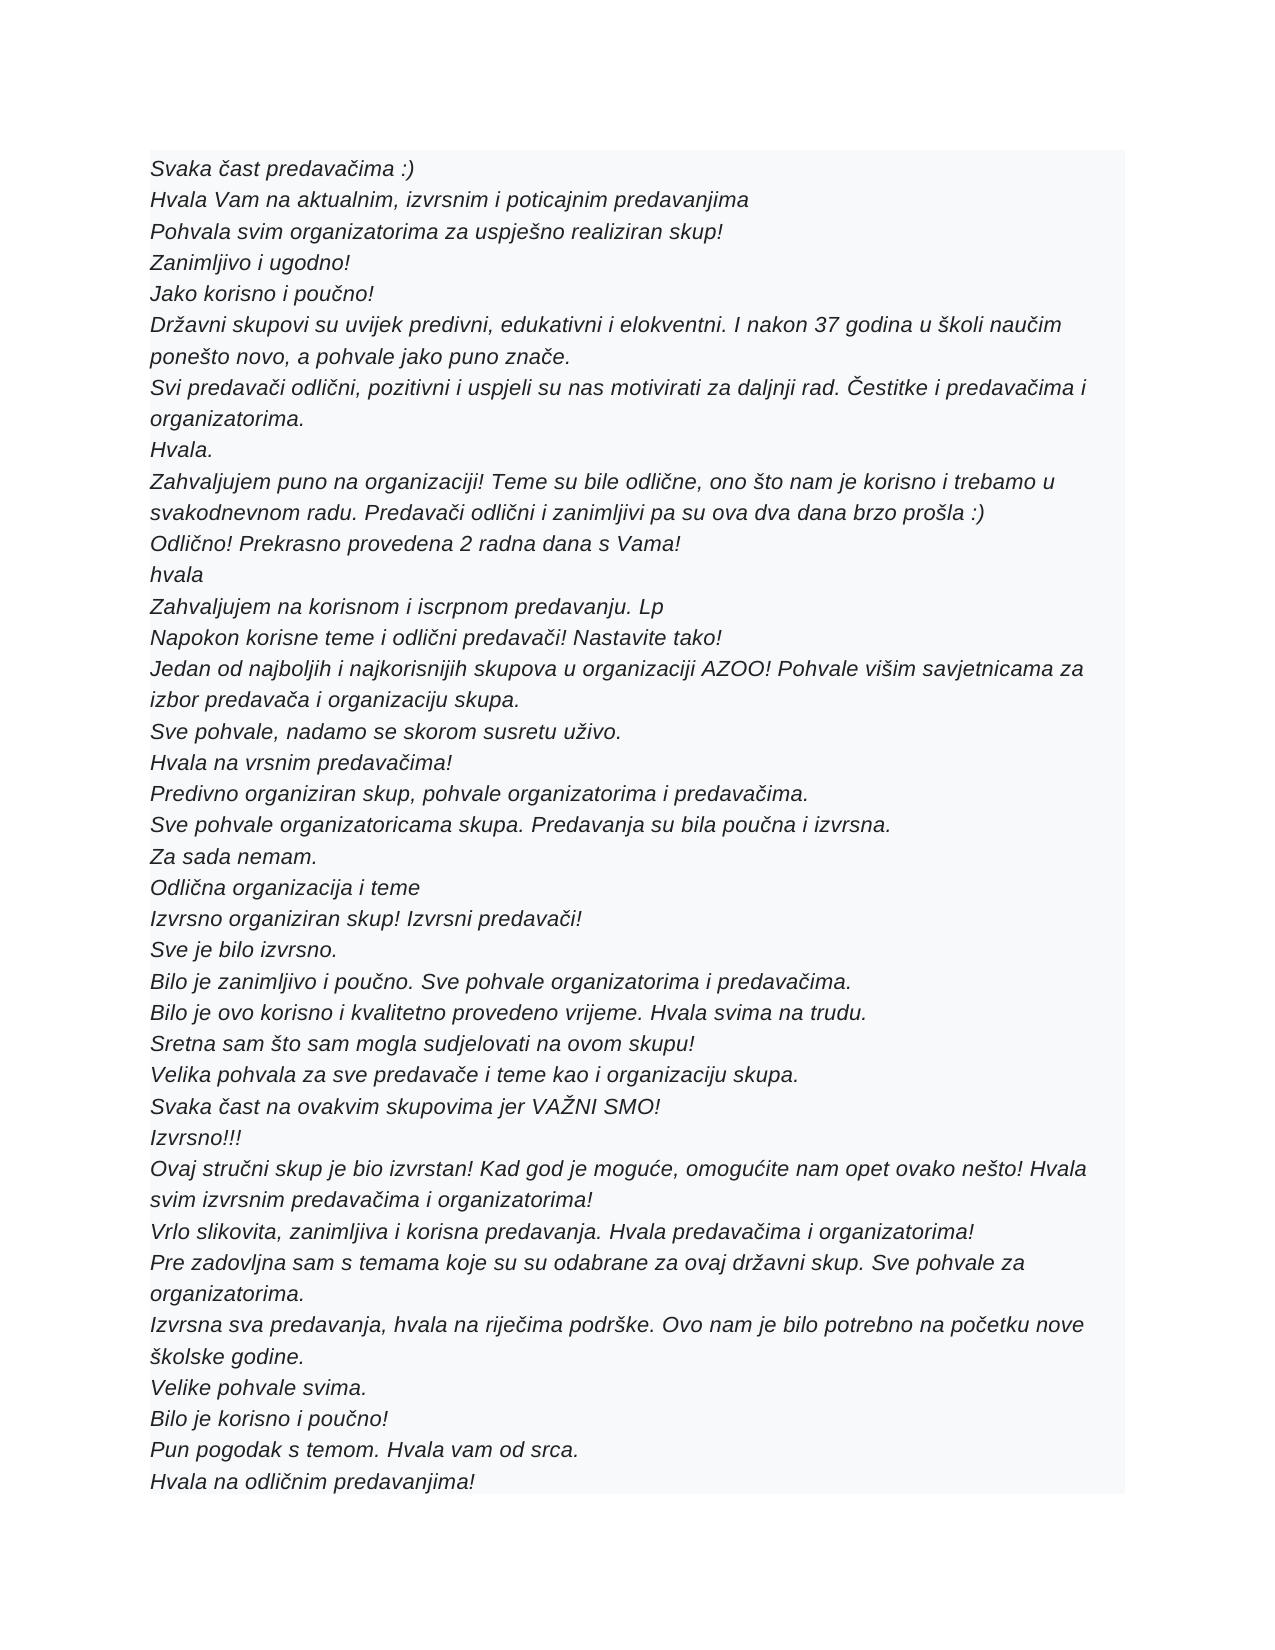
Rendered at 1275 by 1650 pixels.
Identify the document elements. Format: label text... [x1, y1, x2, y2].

text Pohvala svim organizatorima za uspješno realiziran skup! [150, 212, 1125, 244]
text Jako korisno i poučno! [150, 275, 1125, 306]
text Sve pohvale organizatoricama skupa. Predavanja su bila poučna i izvrsna. [150, 806, 1125, 837]
text Izvrsna sva predavanja, hvala na riječima podrške. Ovo nam je bilo potrebno na početku nove školske godine. [150, 1306, 1125, 1369]
text Sve pohvale, nadamo se skorom susretu uživo. [150, 712, 1125, 744]
text Pun pogodak s temom. Hvala vam od srca. [150, 1431, 1125, 1462]
text Velike pohvale svima. [150, 1369, 1125, 1400]
text Pre zadovljna sam s temama koje su su odabrane za ovaj državni skup. Sve pohvale za organizatorima. [150, 1244, 1125, 1306]
text Odlično! Prekrasno provedena 2 radna dana s Vama! [150, 525, 1125, 556]
text Velika pohvala za sve predavače i teme kao i organizaciju skupa. [150, 1056, 1125, 1087]
text Zahvaljujem na korisnom i iscrpnom predavanju. Lp [150, 587, 1125, 619]
text Sretna sam što sam mogla sudjelovati na ovom skupu! [150, 1025, 1125, 1056]
text Svi predavači odlični, pozitivni i uspjeli su nas motivirati za daljnji rad. Čestitke i predavačima i organizatorima. [150, 369, 1125, 431]
text Svaka čast predavačima :) [150, 150, 1125, 181]
text Hvala Vam na aktualnim, izvrsnim i poticajnim predavanjima [150, 181, 1125, 212]
text Predivno organiziran skup, pohvale organizatorima i predavačima. [150, 775, 1125, 806]
text Hvala na vrsnim predavačima! [150, 744, 1125, 775]
text Zahvaljujem puno na organizaciji! Teme su bile odlične, ono što nam je korisno i trebamo u svakodnevnom radu. Predavači odlični i zanimljivi pa su ova dva dana brzo prošla :) [150, 462, 1125, 525]
text Izvrsno!!! [150, 1119, 1125, 1150]
text Hvala. [150, 431, 1125, 462]
text Hvala na odličnim predavanjima! [150, 1462, 1125, 1494]
text Vrlo slikovita, zanimljiva i korisna predavanja. Hvala predavačima i organizatorima! [150, 1212, 1125, 1244]
text Državni skupovi su uvijek predivni, edukativni i elokventni. I nakon 37 godina u školi naučim ponešto novo, a pohvale jako puno znače. [150, 306, 1125, 369]
text Svaka čast na ovakvim skupovima jer VAŽNI SMO! [150, 1087, 1125, 1119]
text Bilo je ovo korisno i kvalitetno provedeno vrijeme. Hvala svima na trudu. [150, 994, 1125, 1025]
text Napokon korisne teme i odlični predavači! Nastavite tako! [150, 619, 1125, 650]
text Za sada nemam. [150, 837, 1125, 869]
text Odlična organizacija i teme [150, 869, 1125, 900]
text Bilo je zanimljivo i poučno. Sve pohvale organizatorima i predavačima. [150, 962, 1125, 994]
text Jedan od najboljih i najkorisnijih skupova u organizaciji AZOO! Pohvale višim savjetnicama za izbor predavača i organizaciju skupa. [150, 650, 1125, 712]
text Sve je bilo izvrsno. [150, 931, 1125, 962]
text hvala [150, 556, 1125, 587]
text Ovaj stručni skup je bio izvrstan! Kad god je moguće, omogućite nam opet ovako nešto! Hvala svim izvrsnim predavačima i organizatorima! [150, 1150, 1125, 1212]
text Zanimljivo i ugodno! [150, 244, 1125, 275]
text Bilo je korisno i poučno! [150, 1400, 1125, 1431]
text Izvrsno organiziran skup! Izvrsni predavači! [150, 900, 1125, 931]
